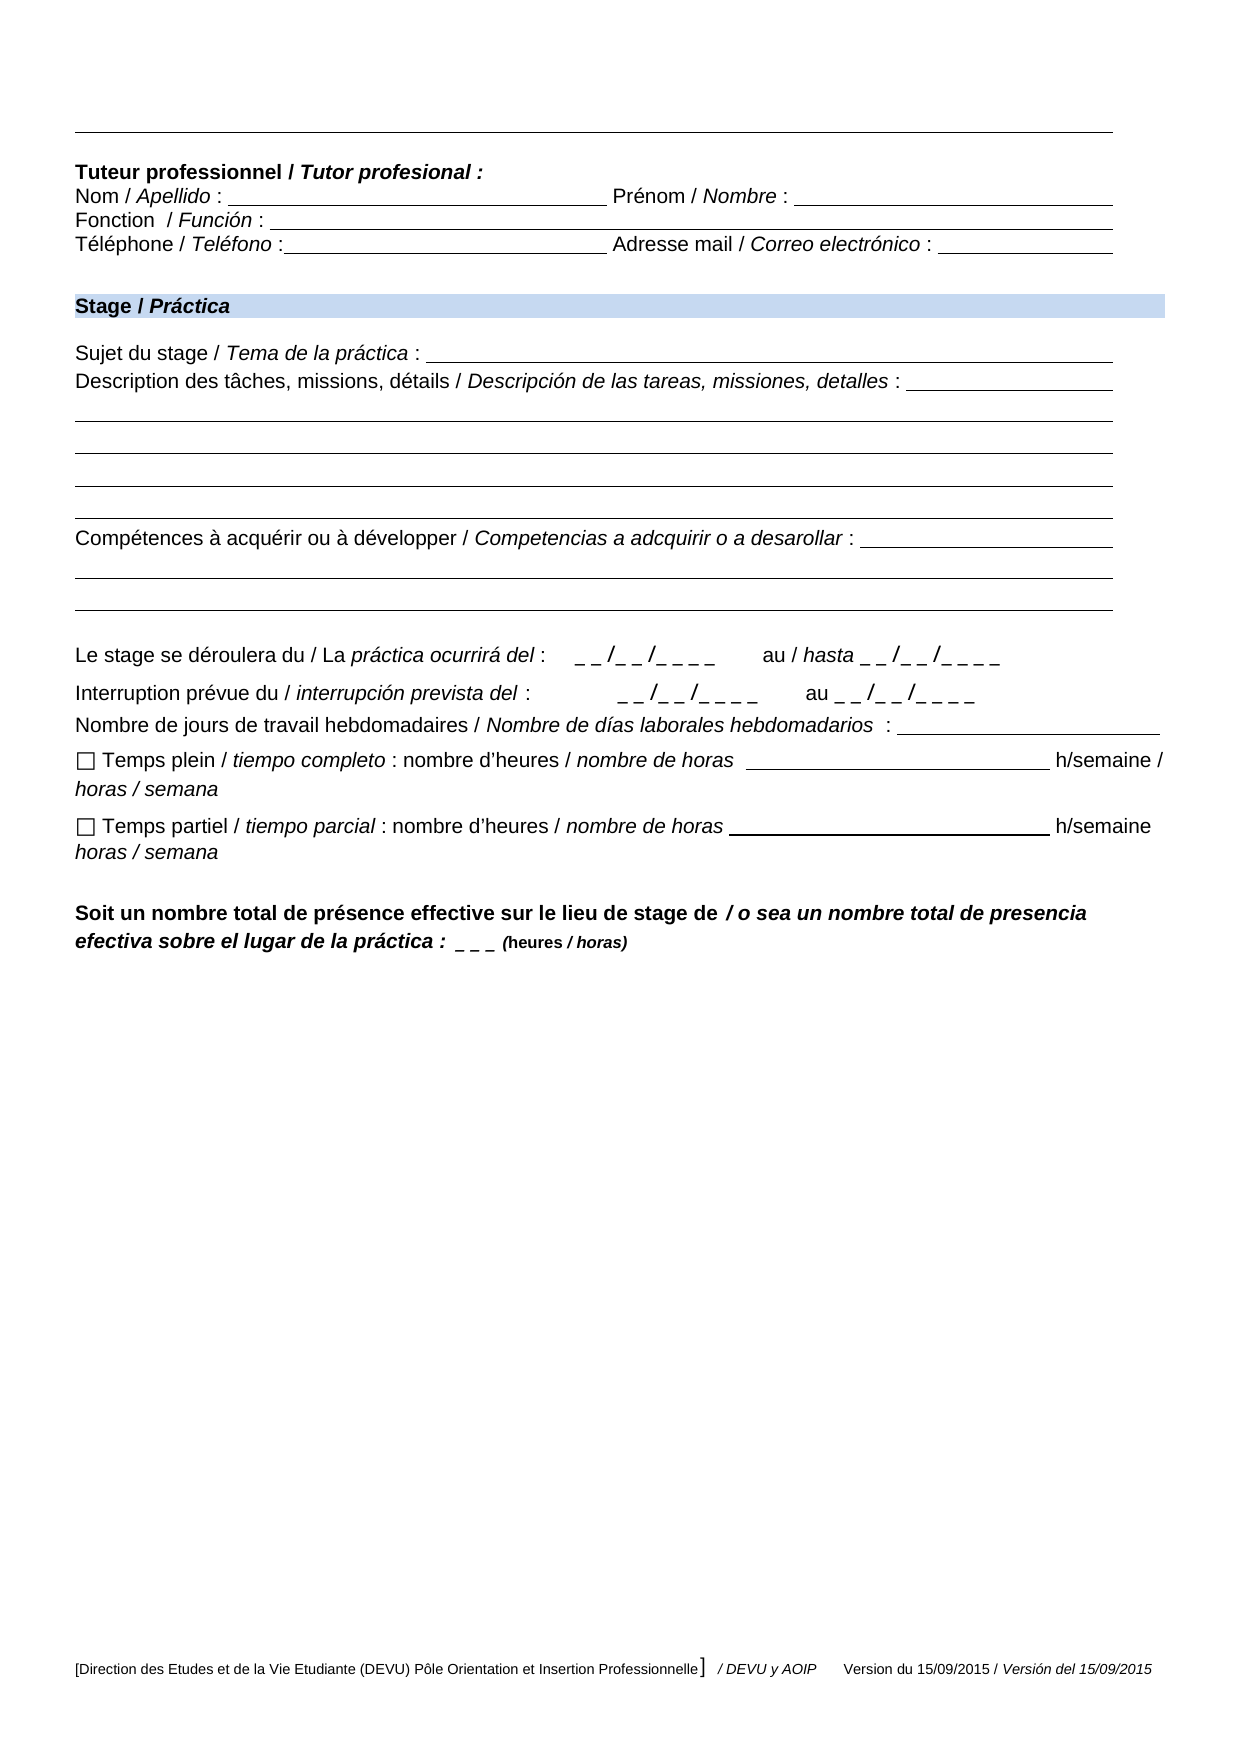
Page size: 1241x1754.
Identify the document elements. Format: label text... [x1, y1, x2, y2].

text Compétences à acquérir ou à développer / Competencias a adcquirir o a desarollar : [75, 526, 1165, 550]
text □ Temps plein / tiempo completo : nombre d’heures / nombre de horas h/semaine / horas / semana [75, 743, 1165, 802]
text Sujet du stage / Tema de la práctica : [75, 341, 1165, 365]
text Le stage se déroulera du / La práctica ocurrirá del : _ _ /_ _ /_ _ _ _ au / hasta _ _ /_ _ /_ _ _ _ [75, 638, 1165, 669]
text Nom / Apellido : Prénom / Nombre : [75, 184, 1165, 208]
text □ Temps partiel / tiempo parcial : nombre d’heures / nombre de horas h/semaine horas / semana [75, 809, 1165, 864]
text Tuteur professionnel / Tutor profesional : [75, 160, 1165, 184]
text Téléphone / Teléfono : Adresse mail / Correo electrónico : [75, 232, 1165, 256]
text Soit un nombre total de présence effective sur le lieu de stage de / o sea un nombre total de presencia efectiva sobre el lugar de la práctica : _ _ _ (heures / horas) [75, 900, 1165, 956]
text Fonction / Función : [75, 208, 1165, 232]
text Stage / Práctica [75, 294, 1165, 318]
text Interruption prévue du / interrupción prevista del : _ _ /_ _ /_ _ _ _ au _ _ /_ _ /_ _ _ _ [75, 675, 1165, 707]
text Nombre de jours de travail hebdomadaires / Nombre de días laborales hebdomadarios : [75, 713, 1165, 737]
text Description des tâches, missions, détails / Descripción de las tareas, missiones, detalles : [75, 369, 1165, 393]
